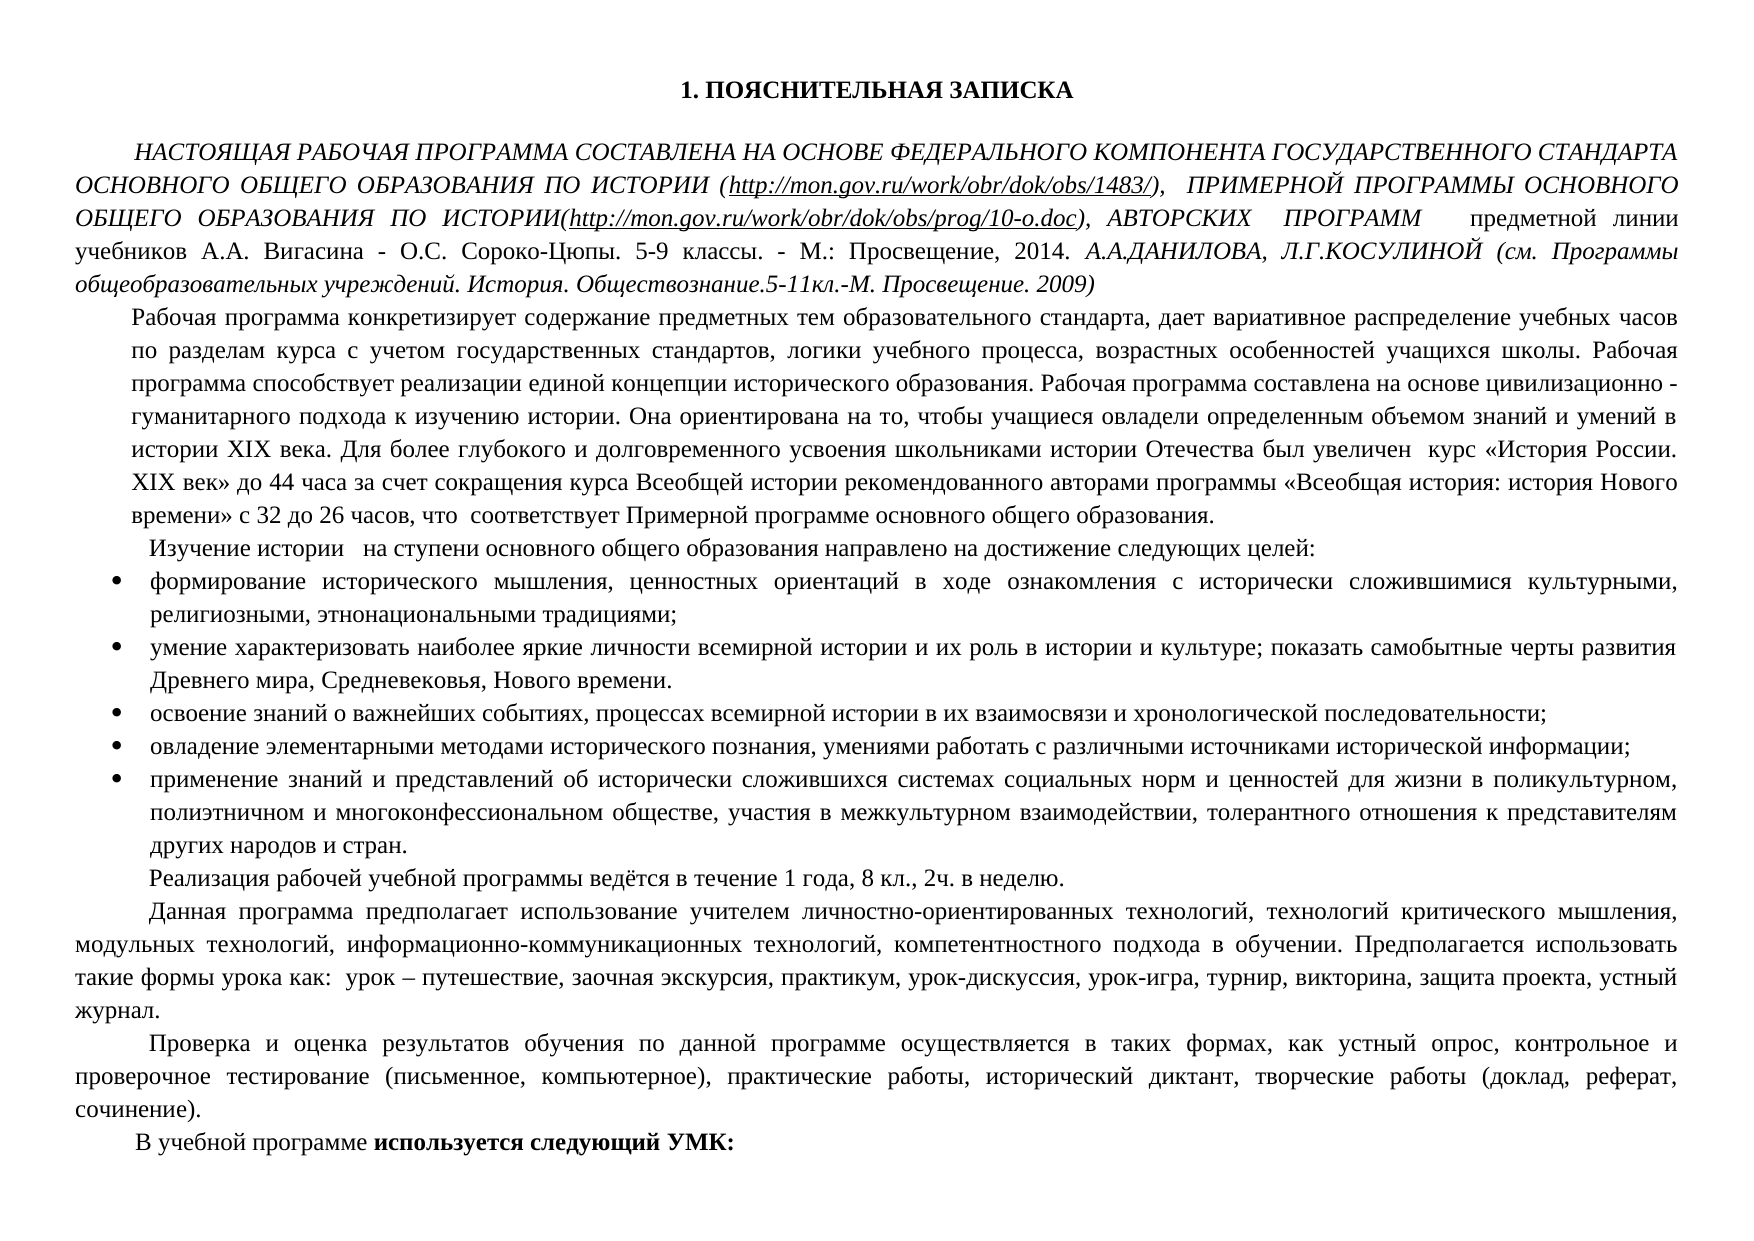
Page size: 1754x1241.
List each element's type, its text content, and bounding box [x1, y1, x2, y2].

text Проверка и оценка результатов обучения по данной программе осуществляется в таких формах, как устный опрос, контрольное и проверочное тестирование (письменное, компьютерное), практические работы, исторический диктант, творческие работы (доклад, реферат, сочинение). [75, 1028, 1679, 1123]
text 1. ПОЯСНИТЕЛЬНАЯ ЗАПИСКА [75, 75, 1679, 104]
list освоение знаний о важнейших событиях, процессах всемирной истории в их взаимосвязи и хронологической последовательности; [112, 698, 1679, 727]
list овладение элементарными методами исторического познания, умениями работать с различными источниками исторической информации; [112, 731, 1679, 760]
text Реализация рабочей учебной программы ведётся в течение 1 года, 8 кл., 2ч. в неделю. [75, 863, 1679, 892]
text Изучение истории на ступени основного общего образования направлено на достижение следующих целей: [75, 533, 1679, 562]
text Рабочая программа конкретизирует содержание предметных тем образовательного стандарта, дает вариативное распределение учебных часов по разделам курса с учетом государственных стандартов, логики учебного процесса, возрастных особенностей учащихся школы. Рабочая программа способствует реализации единой концепции исторического образования. Рабочая программа составлена на основе цивилизационно - гуманитарного подхода к изучению истории. Она ориентирована на то, чтобы учащиеся овладели определенным объемом знаний и умений в истории XIX века. Для более глубокого и долговременного усвоения школьниками истории Отечества был увеличен курс «История России. XIX век» до 44 часа за счет сокращения курса Всеобщей истории рекомендованного авторами программы «Всеобщая история: история Нового времени» с 32 до 26 часов, что соответствует Примерной программе основного общего образования. [131, 302, 1679, 529]
list умение характеризовать наиболее яркие личности всемирной истории и их роль в истории и культуре; показать самобытные черты развития Древнего мира, Средневековья, Нового времени. [112, 632, 1679, 694]
text В учебной программе используется следующий УМК: [135, 1127, 1679, 1156]
text НАСТОЯЩАЯ РАБОЧАЯ ПРОГРАММА СОСТАВЛЕНА НА ОСНОВЕ ФЕДЕРАЛЬНОГО КОМПОНЕНТА ГОСУДАРСТВЕННОГО СТАНДАРТА ОСНОВНОГО ОБЩЕГО ОБРАЗОВАНИЯ ПО ИСТОРИИ (http://mon.gov.ru/work/obr/dok/obs/1483/), ПРИМЕРНОЙ ПРОГРАММЫ ОСНОВНОГО ОБЩЕГО ОБРАЗОВАНИЯ ПО ИСТОРИИ(http://mon.gov.ru/work/obr/dok/obs/prog/10-o.doc), АВТОРСКИХ ПРОГРАММ предметной линии учебников А.А. Вигасина - О.С. Сороко-Цюпы. 5-9 классы. - М.: Просвещение, 2014. А.А.ДАНИЛОВА, Л.Г.КОСУЛИНОЙ (см. Программы общеобразовательных учреждений. История. Обществознание.5-11кл.-М. Просвещение. 2009) [75, 137, 1679, 298]
list формирование исторического мышления, ценностных ориентаций в ходе ознакомления с исторически сложившимися культурными, религиозными, этнонациональными традициями; [112, 566, 1679, 628]
text Данная программа предполагает использование учителем личностно-ориентированных технологий, технологий критического мышления, модульных технологий, информационно-коммуникационных технологий, компетентностного подхода в обучении. Предполагается использовать такие формы урока как: урок – путешествие, заочная экскурсия, практикум, урок-дискуссия, урок-игра, турнир, викторина, защита проекта, устный журнал. [75, 896, 1679, 1024]
list применение знаний и представлений об исторически сложившихся системах социальных норм и ценностей для жизни в поликультурном, полиэтничном и многоконфессиональном обществе, участия в межкультурном взаимодействии, толерантного отношения к представителям других народов и стран. [112, 764, 1679, 859]
